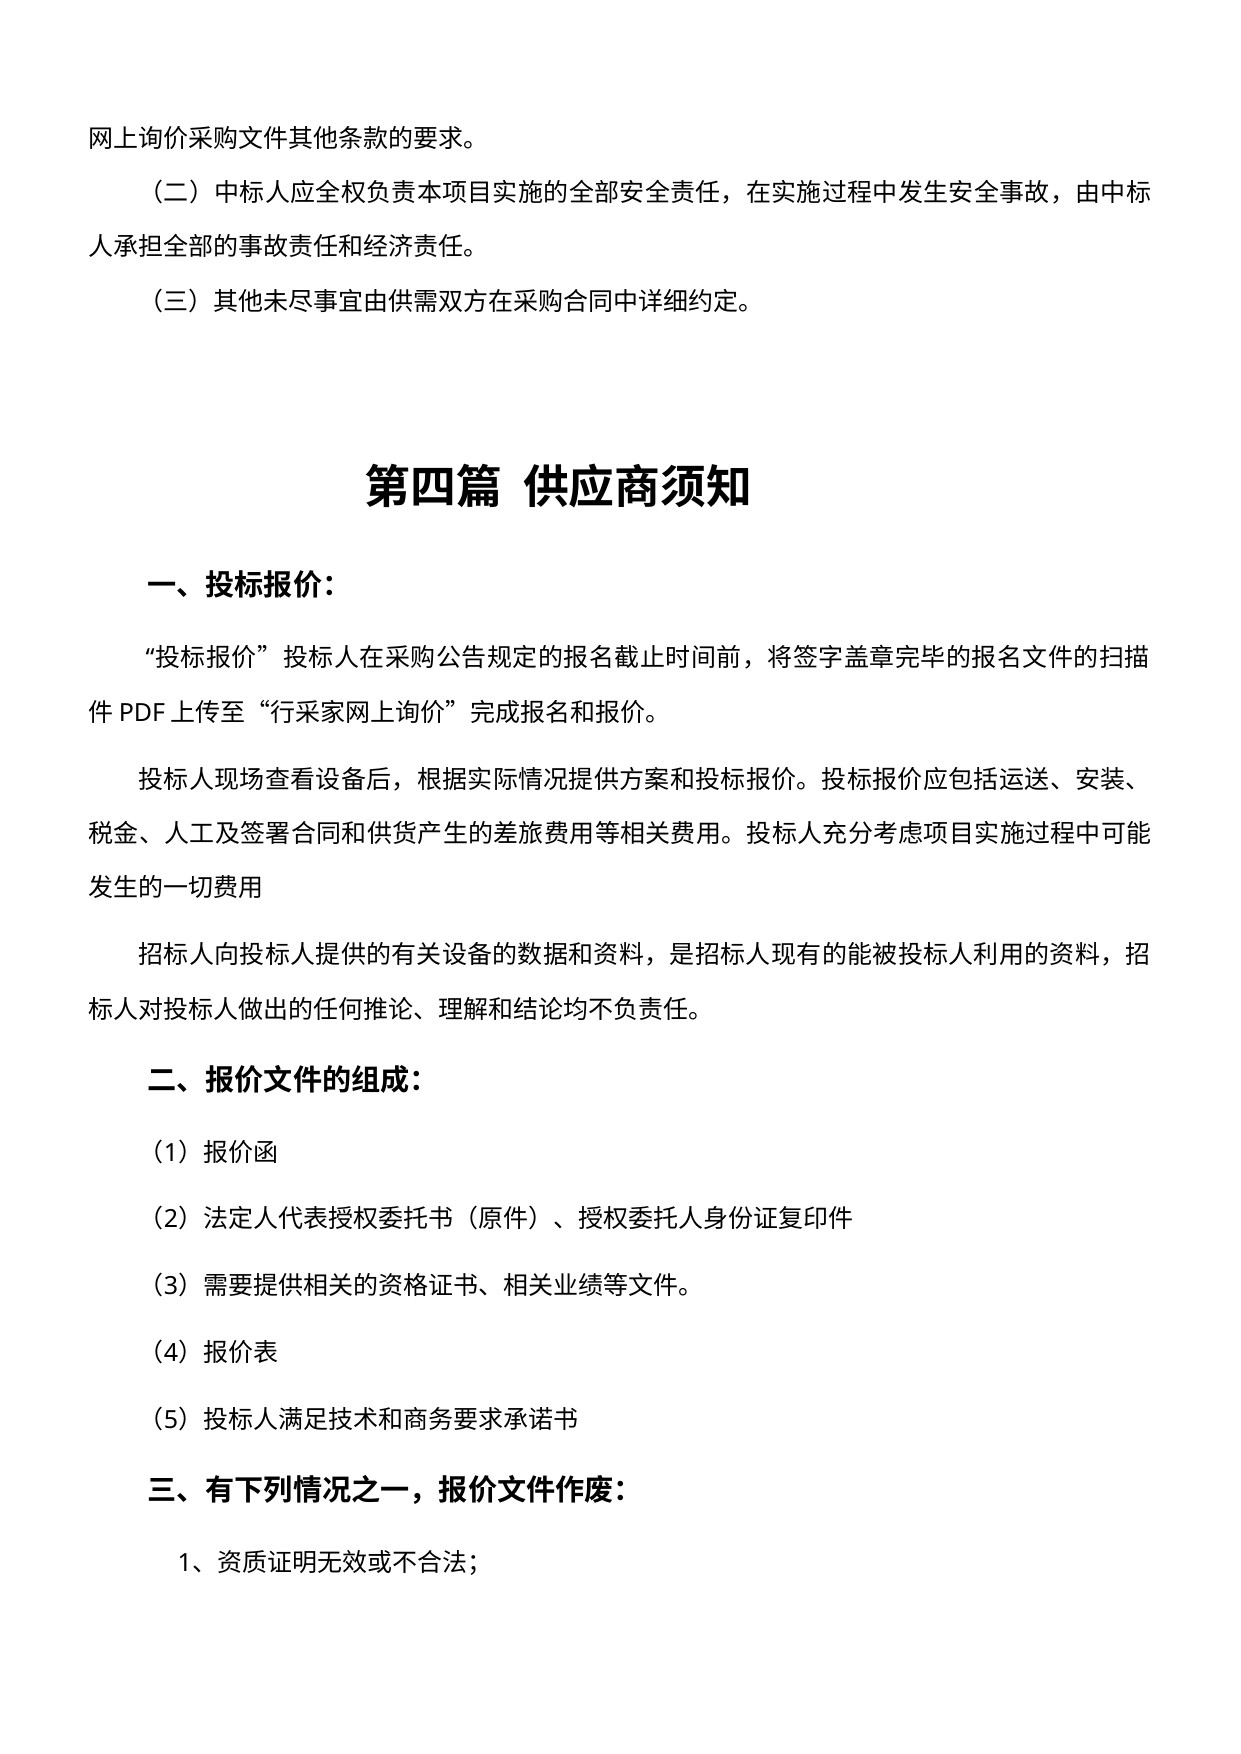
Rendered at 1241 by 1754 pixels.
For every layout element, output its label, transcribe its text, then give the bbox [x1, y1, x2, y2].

text 1、资质证明无效或不合法； [88, 1542, 1152, 1578]
text （三）其他未尽事宜由供需双方在采购合同中详细约定。 [88, 281, 1152, 317]
text （5）投标人满足技术和商务要求承诺书 [88, 1399, 1152, 1436]
text （2）法定人代表授权委托书（原件）、授权委托人身份证复印件 [88, 1199, 1152, 1235]
text 三、有下列情况之一，报价文件作废： [88, 1466, 1152, 1509]
text “投标报价”投标人在采购公告规定的报名截止时间前，将签字盖章完毕的报名文件的扫描件PDF上传至“行采家网上询价”完成报名和报价。 [88, 638, 1152, 728]
text 一、投标报价： [88, 562, 1152, 604]
text （二）中标人应全权负责本项目实施的全部安全责任，在实施过程中发生安全事故，由中标人承担全部的事故责任和经济责任。 [88, 172, 1152, 263]
text （1）报价函 [88, 1132, 1152, 1168]
text 招标人向投标人提供的有关设备的数据和资料，是招标人现有的能被投标人利用的资料，招标人对投标人做出的任何推论、理解和结论均不负责任。 [88, 935, 1152, 1025]
text 二、报价文件的组成： [88, 1056, 1152, 1098]
subtitle 第四篇 供应商须知 [88, 450, 1152, 516]
text 投标人现场查看设备后，根据实际情况提供方案和投标报价。投标报价应包括运送、安装、税金、人工及签署合同和供货产生的差旅费用等相关费用。投标人充分考虑项目实施过程中可能发生的一切费用 [88, 759, 1152, 904]
text （3）需要提供相关的资格证书、相关业绩等文件。 [88, 1266, 1152, 1302]
text （4）报价表 [88, 1333, 1152, 1369]
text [88, 118, 1152, 154]
